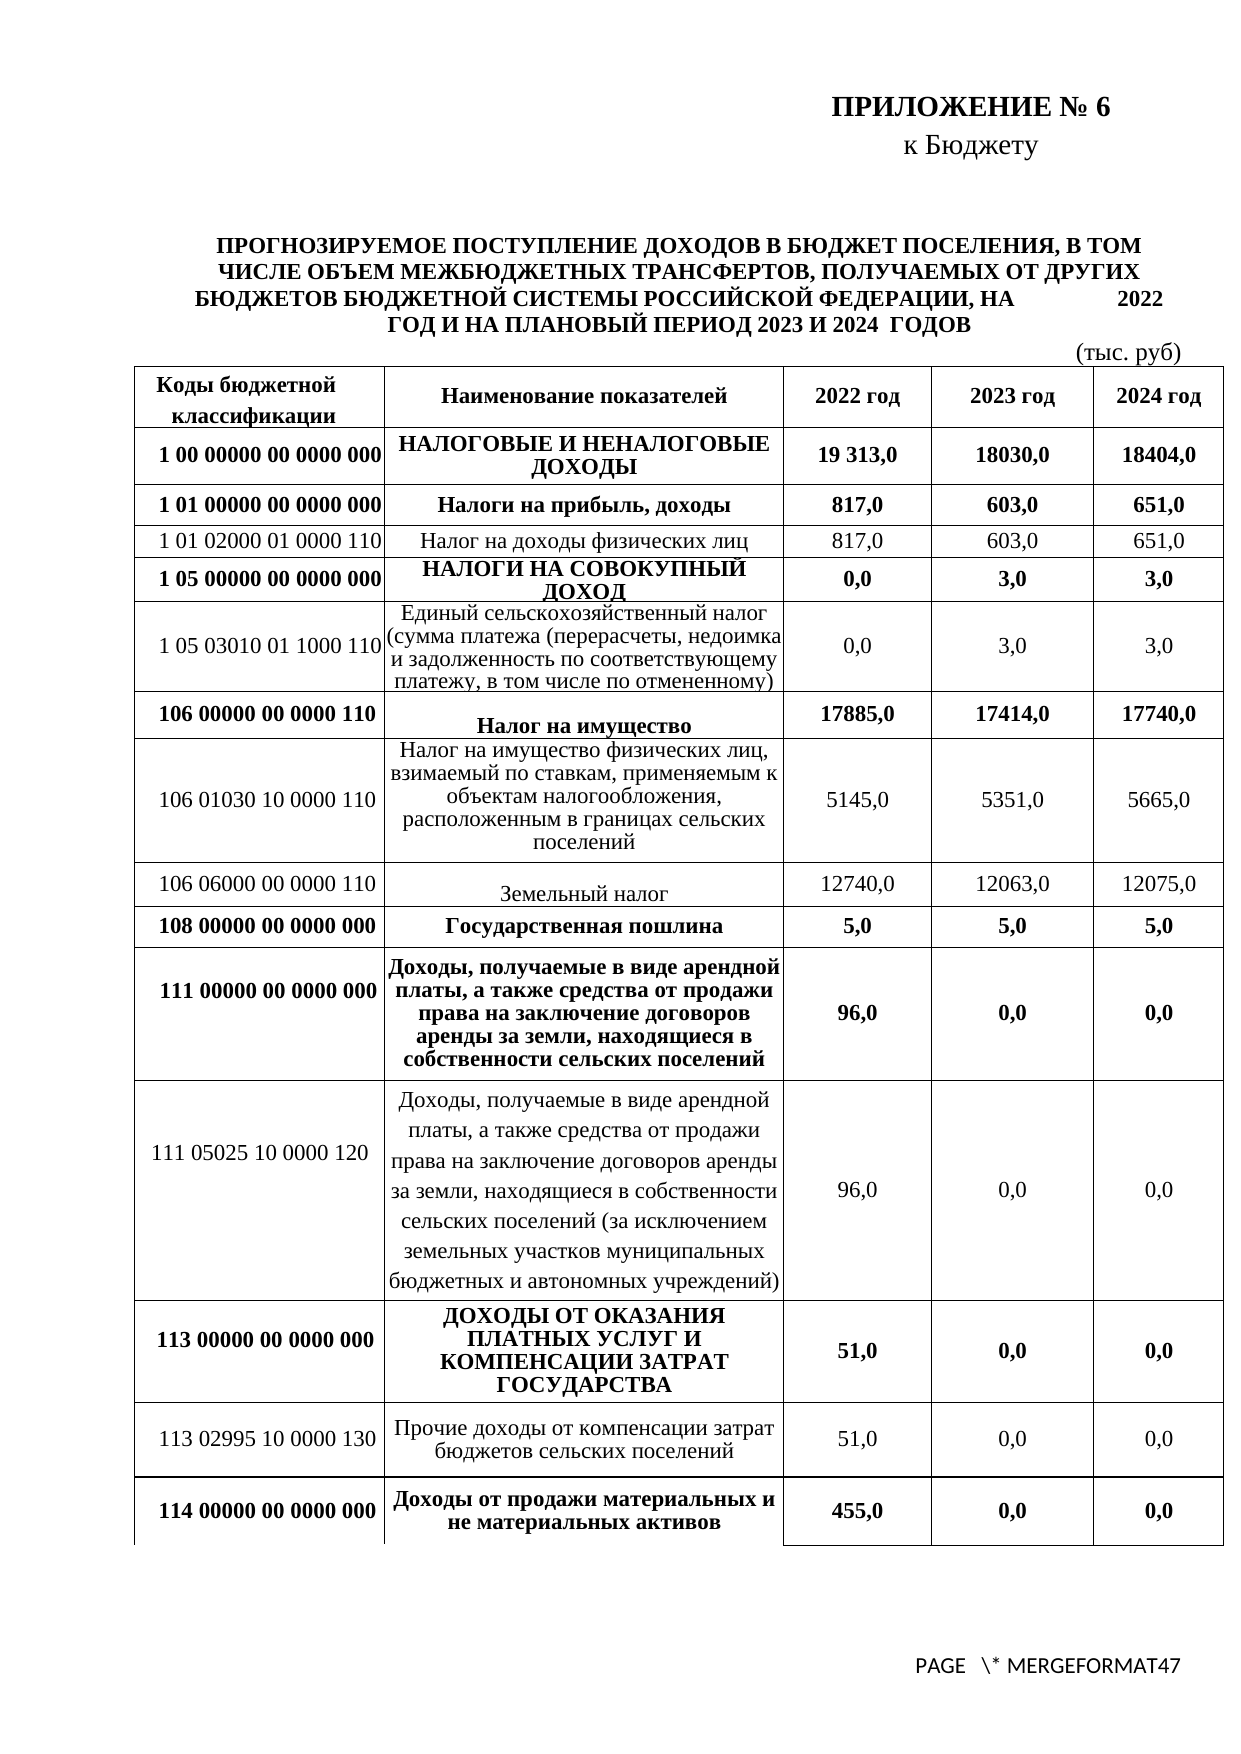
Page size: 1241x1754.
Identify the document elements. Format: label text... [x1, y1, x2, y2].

table_cell 651,0 [1094, 526, 1223, 557]
table_cell 0,0 [784, 558, 931, 601]
table_cell 51,0 [784, 1403, 931, 1476]
table_cell Единый сельскохозяйственный налог (сумма платежа (перерасчеты, недоимка и задолженность по соответствующему платежу, в том числе по отмененному) [385, 602, 783, 691]
table_cell 1 05 00000 00 0000 000 [135, 558, 384, 601]
table_cell 0,0 [784, 602, 931, 691]
table_cell 603,0 [932, 526, 1093, 557]
table_cell 108 00000 00 0000 000 [135, 907, 384, 947]
table_cell 817,0 [784, 526, 931, 557]
table_header Наименование показателей [385, 367, 783, 427]
table_cell 0,0 [1094, 1081, 1223, 1299]
table_header 2023 год [932, 367, 1093, 427]
table_cell 106 00000 00 0000 110 [135, 692, 384, 738]
table_cell 5145,0 [784, 739, 931, 862]
table_cell Налог на доходы физических лиц [385, 526, 783, 557]
table_cell 0,0 [932, 948, 1093, 1080]
table_cell 0,0 [1094, 948, 1223, 1080]
table_cell 5665,0 [1094, 739, 1223, 862]
table_cell Доходы, получаемые в виде арендной платы, а также средства от продажи права на заключение договоров аренды за земли, находящиеся в собственности сельских поселений (за исключением земельных участков муниципальных бюджетных и автономных учреждений) [385, 1081, 783, 1299]
table_cell 18030,0 [932, 428, 1093, 484]
table_cell 1 01 00000 00 0000 000 [135, 485, 384, 525]
table_cell 5,0 [784, 907, 931, 947]
table_cell 12063,0 [932, 863, 1093, 906]
table_cell 111 05025 10 0000 120 [135, 1081, 384, 1299]
table_cell Государственная пошлина [385, 907, 783, 947]
table_cell 0,0 [932, 1403, 1093, 1476]
table_cell 0,0 [1094, 1403, 1223, 1476]
table_header 2022 год [784, 367, 931, 427]
table_cell 17414,0 [932, 692, 1093, 738]
table_cell НАЛОГОВЫЕ И НЕНАЛОГОВЫЕ ДОХОДЫ [385, 428, 783, 484]
table_cell 603,0 [932, 485, 1093, 525]
table_cell 12075,0 [1094, 863, 1223, 906]
table_cell 106 01030 10 0000 110 [135, 739, 384, 862]
table_cell 3,0 [1094, 602, 1223, 691]
table_cell 18404,0 [1094, 428, 1223, 484]
table_header 2024 год [1094, 367, 1223, 427]
table_cell 106 06000 00 0000 110 [135, 863, 384, 906]
table_cell 455,0 [784, 1478, 931, 1545]
table_cell 5,0 [1094, 907, 1223, 947]
table_cell 96,0 [784, 1081, 931, 1299]
table_cell Земельный налог [385, 863, 783, 906]
table_cell 0,0 [1094, 1478, 1223, 1545]
table_cell Прочие доходы от компенсации затрат бюджетов сельских поселений [385, 1403, 783, 1476]
table_cell Доходы, получаемые в виде арендной платы, а также средства от продажи права на заключение договоров аренды за земли, находящиеся в собственности сельских поселений [385, 948, 783, 1080]
table_cell 0,0 [932, 1478, 1093, 1545]
table_cell 96,0 [784, 948, 931, 1080]
table_cell 111 00000 00 0000 000 [135, 948, 384, 1080]
table_cell 113 00000 00 0000 000 [135, 1301, 384, 1402]
table_cell Налоги на прибыль, доходы [385, 485, 783, 525]
table_cell 12740,0 [784, 863, 931, 906]
table_cell 113 02995 10 0000 130 [135, 1403, 384, 1476]
table_cell 17740,0 [1094, 692, 1223, 738]
table_cell 17885,0 [784, 692, 931, 738]
table_cell Доходы от продажи материальных и не материальных активов [385, 1478, 783, 1545]
table_cell 1 00 00000 00 0000 000 [135, 428, 384, 484]
table_cell 3,0 [932, 558, 1093, 601]
table_cell 0,0 [1094, 1301, 1223, 1402]
table_cell 19 313,0 [784, 428, 931, 484]
table_cell 0,0 [932, 1081, 1093, 1299]
table_cell 3,0 [932, 602, 1093, 691]
text Приложение № 6 [177, 89, 1174, 122]
table_cell 3,0 [1094, 558, 1223, 601]
table_cell ДОХОДЫ ОТ ОКАЗАНИЯ ПЛАТНЫХ УСЛУГ И КОМПЕНСАЦИИ ЗАТРАТ ГОСУДАРСТВА [385, 1301, 783, 1402]
table_cell 0,0 [932, 1301, 1093, 1402]
table_cell 651,0 [1094, 485, 1223, 525]
table_cell 817,0 [784, 485, 931, 525]
table_cell 1 05 03010 01 1000 110 [135, 602, 384, 691]
table_cell Налог на имущество [385, 692, 783, 738]
table_cell 5,0 [932, 907, 1093, 947]
table_cell 51,0 [784, 1301, 931, 1402]
text ПРОГНОЗИРУЕМОЕ ПОСТУПЛЕНИЕ ДОХОДОВ В БЮДЖЕТ ПОСЕЛЕНИЯ, В ТОМ ЧИСЛЕ ОБЪЕМ МЕЖБЮДЖЕТНЫХ ТРАНСФЕРТОВ, ПОЛУЧАЕМЫХ ОТ ДРУГИХ БЮДЖЕТОВ БЮДЖЕТНОЙ СИСТЕМЫ РОССИЙСКОЙ ФЕДЕРАЦИИ, НА 2022 ГОД И НА ПЛАНОВЫЙ ПЕРИОД 2023 И 2024 ГОДОВ [177, 232, 1181, 337]
table_header Коды бюджетной классификации [135, 367, 384, 427]
table_cell Налог на имущество физических лиц, взимаемый по ставкам, применяемым к объектам налогообложения, расположенным в границах сельских поселений [385, 739, 783, 862]
text к Бюджету [177, 127, 1174, 161]
table_cell НАЛОГИ НА СОВОКУПНЫЙ ДОХОД [385, 558, 783, 601]
text (тыс. руб) [177, 337, 1181, 366]
table_cell 114 00000 00 0000 000 [135, 1478, 385, 1545]
table_cell 5351,0 [932, 739, 1093, 862]
table_cell 1 01 02000 01 0000 110 [135, 526, 384, 557]
